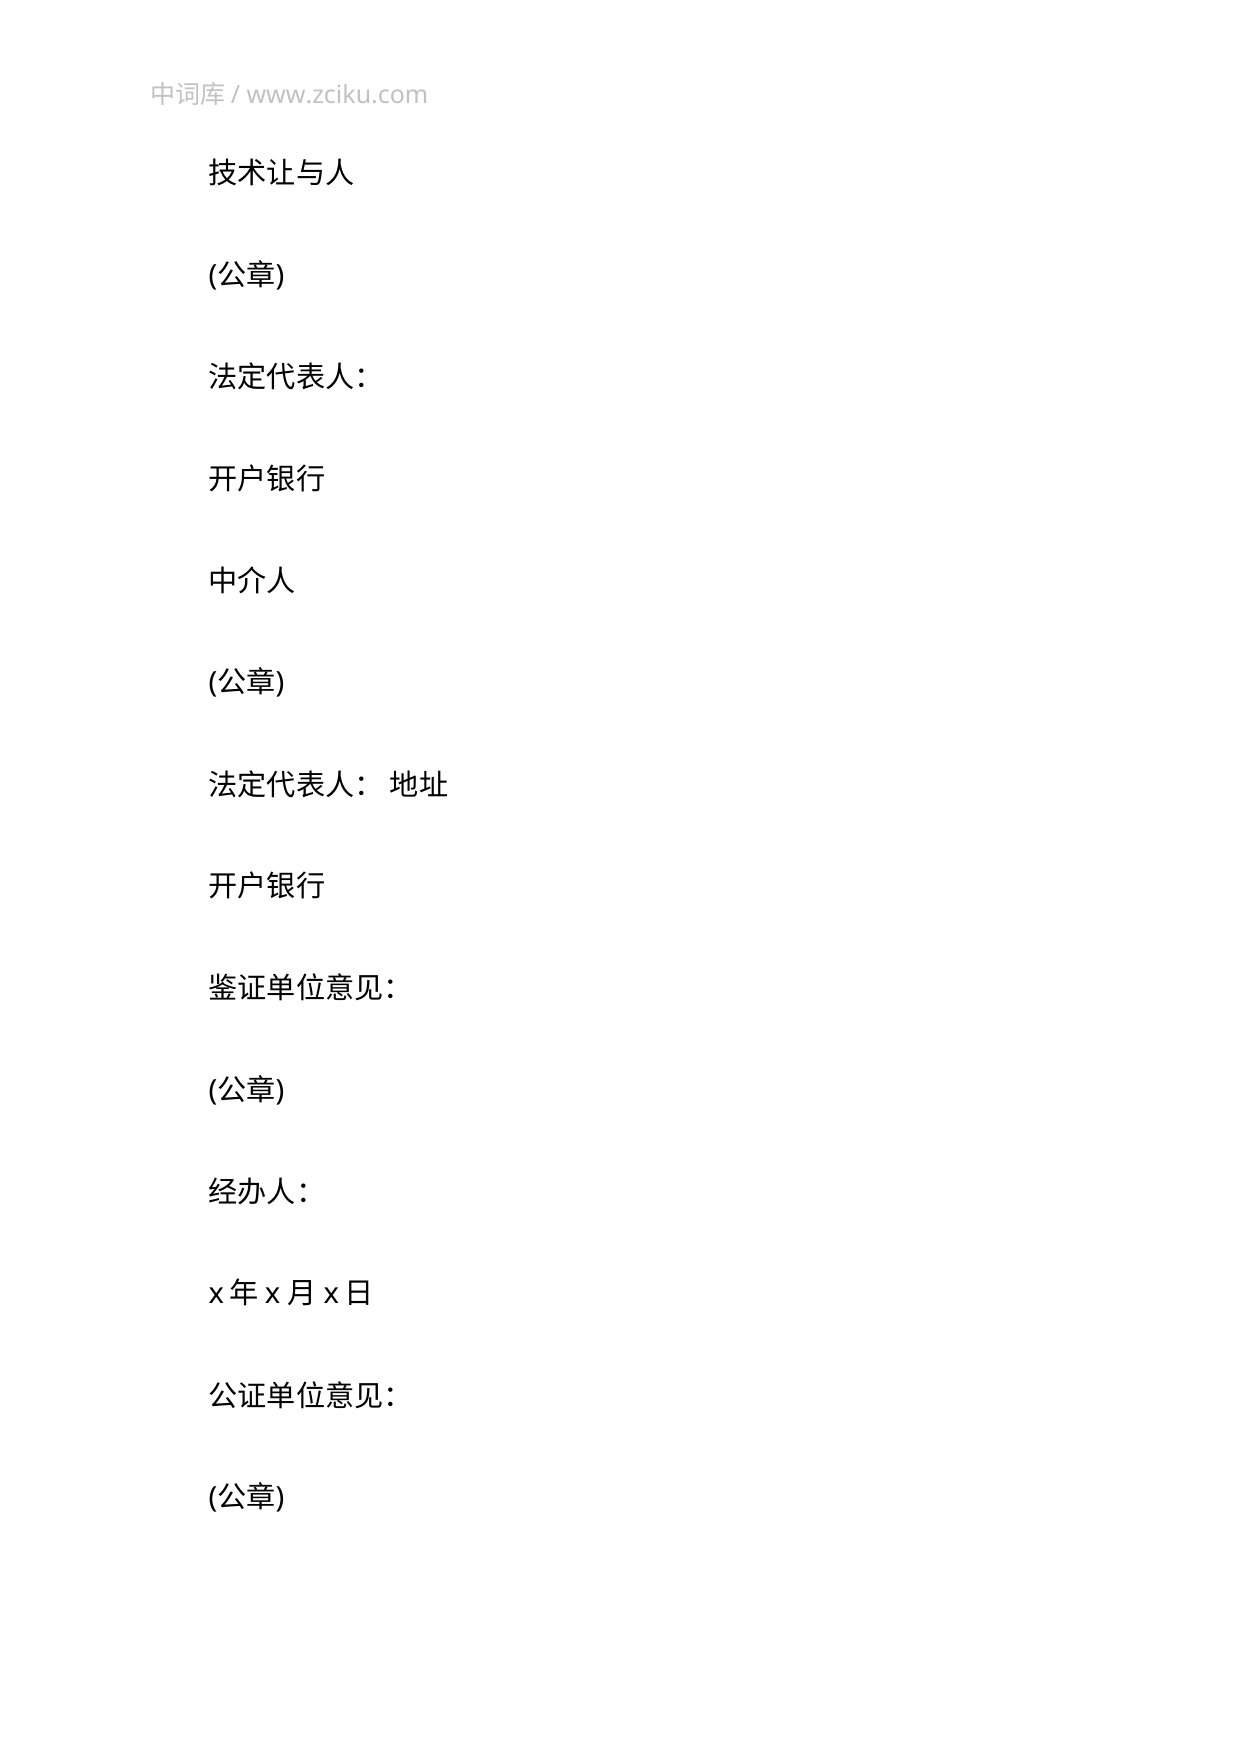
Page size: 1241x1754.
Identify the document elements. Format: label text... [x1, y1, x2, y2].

text (公章) [150, 659, 1090, 701]
text 经办人： [150, 1168, 1090, 1211]
text 鉴证单位意见： [150, 964, 1090, 1007]
text 技术让与人 [150, 150, 1090, 192]
text (公章) [150, 252, 1090, 294]
text 开户银行 [150, 863, 1090, 905]
text 中介人 [150, 557, 1090, 599]
text (公章) [150, 1066, 1090, 1109]
text 公证单位意见： [150, 1372, 1090, 1414]
text 法定代表人： [150, 354, 1090, 396]
text 法定代表人： 地址 [150, 761, 1090, 803]
text x年x 月 x日 [150, 1270, 1090, 1312]
text 开户银行 [150, 456, 1090, 498]
text (公章) [150, 1474, 1090, 1516]
